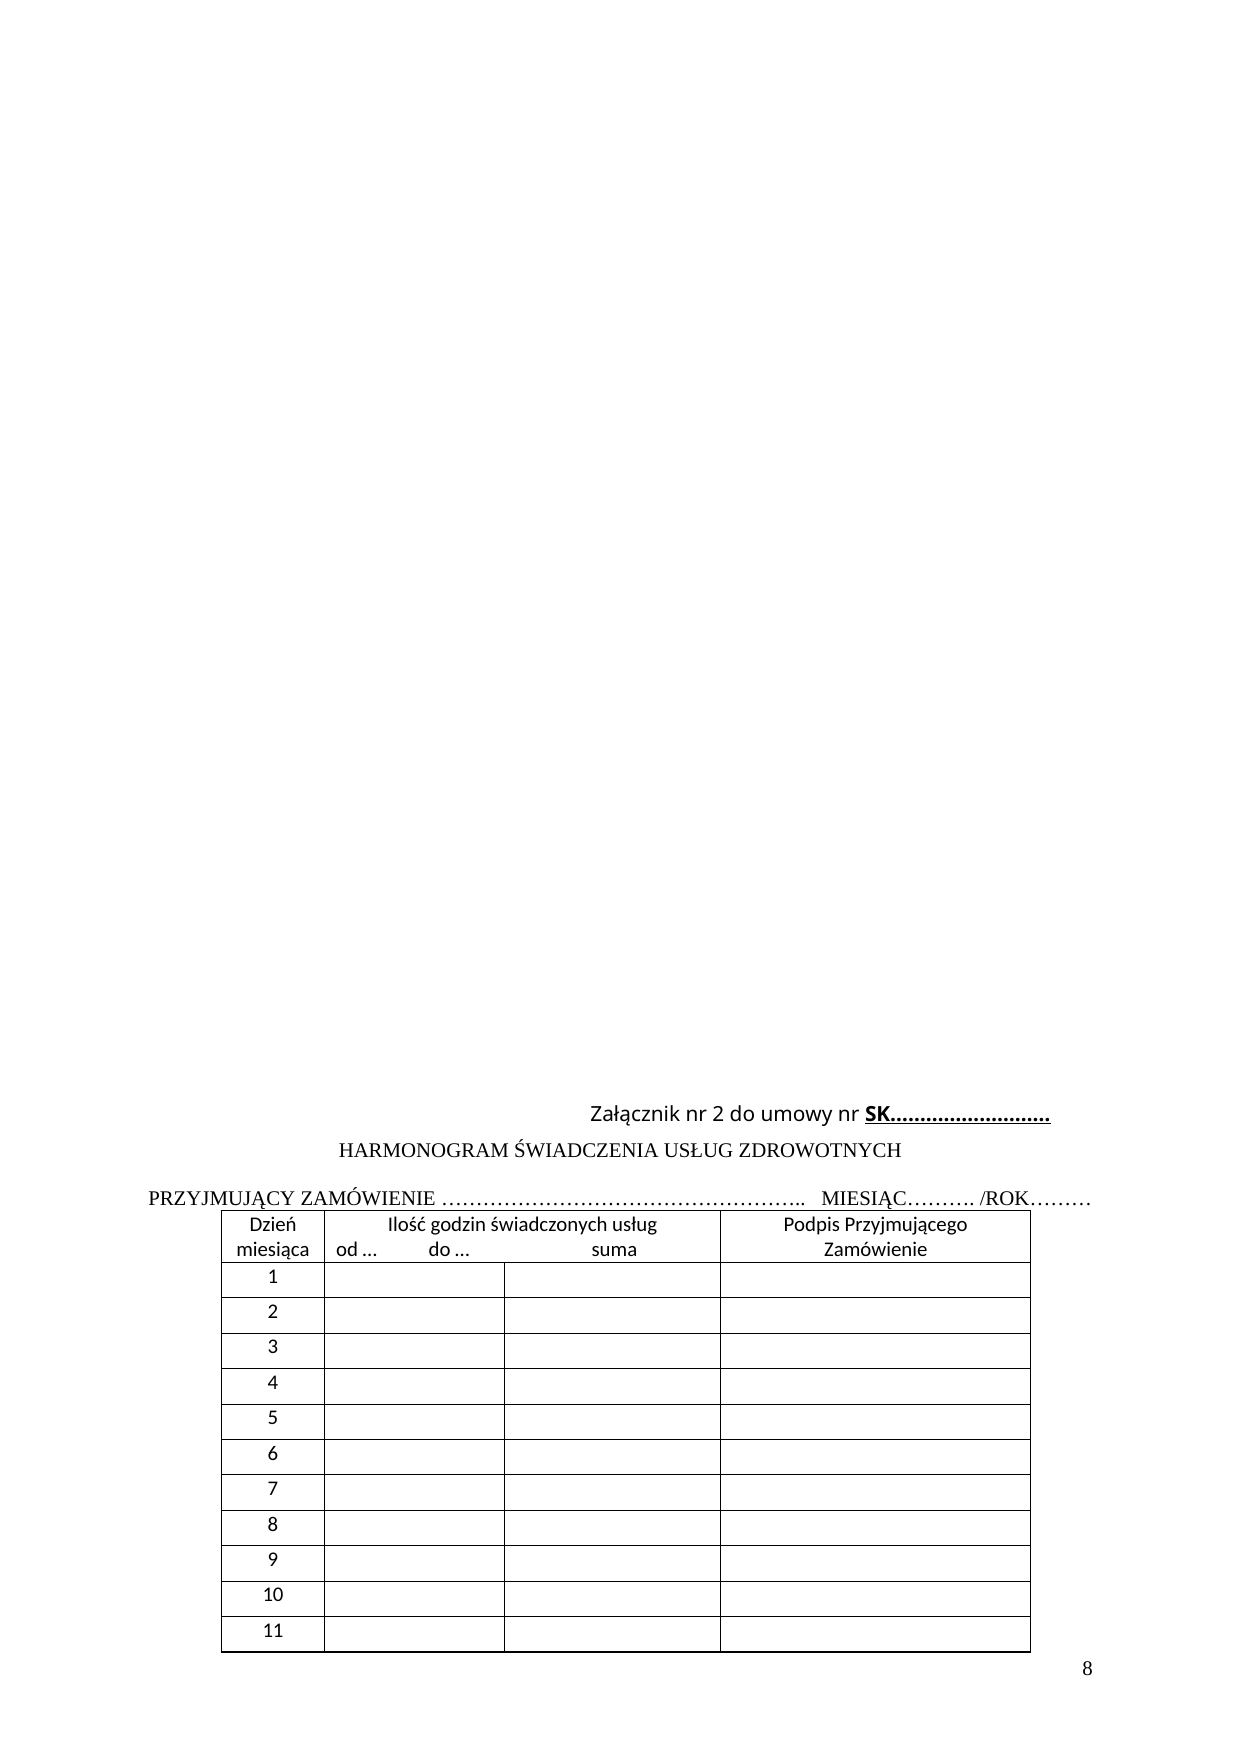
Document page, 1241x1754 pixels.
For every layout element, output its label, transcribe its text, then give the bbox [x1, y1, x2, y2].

text Załącznik nr 2 do umowy nr SK……………………… [590, 1099, 1093, 1127]
table_cell [325, 1440, 504, 1474]
table_cell [325, 1546, 504, 1581]
table_cell [505, 1263, 720, 1297]
table_cell [505, 1475, 720, 1510]
table_cell [721, 1546, 1030, 1581]
table_cell [325, 1582, 504, 1616]
table_cell 8 [222, 1511, 324, 1545]
table_cell [505, 1617, 720, 1651]
table_cell 2 [222, 1298, 324, 1333]
text HARMONOGRAM ŚWIADCZENIA USŁUG ZDROWOTNYCH [148, 1138, 1093, 1162]
table_cell [721, 1405, 1030, 1439]
table_cell [325, 1617, 504, 1651]
table_cell [721, 1263, 1030, 1297]
table_cell [505, 1334, 720, 1368]
table_cell [325, 1334, 504, 1368]
table_cell [721, 1334, 1030, 1368]
table_cell [721, 1617, 1030, 1651]
table_cell [721, 1440, 1030, 1474]
table_cell 3 [222, 1334, 324, 1368]
table_cell [505, 1511, 720, 1545]
table_cell [505, 1298, 720, 1333]
table_cell 1 [222, 1263, 324, 1297]
table_cell 9 [222, 1546, 324, 1581]
table_header Podpis Przyjmującego Zamówienie [721, 1211, 1030, 1262]
table_cell [325, 1298, 504, 1333]
table_cell 7 [222, 1475, 324, 1510]
table_cell [505, 1546, 720, 1581]
table_cell 4 [222, 1369, 324, 1403]
table_cell 6 [222, 1440, 324, 1474]
table_cell [505, 1440, 720, 1474]
table_cell 11 [222, 1617, 324, 1651]
text PRZYJMUJĄCY ZAMÓWIENIE …………………………………………….. MIESIĄC………. /ROK……… [148, 1186, 1093, 1210]
table_cell [325, 1405, 504, 1439]
table_cell 5 [222, 1405, 324, 1439]
table_header Dzień miesiąca [222, 1211, 324, 1262]
table_header Ilość godzin świadczonych usług od … do … suma [325, 1211, 720, 1262]
table_cell [505, 1405, 720, 1439]
table_cell [505, 1582, 720, 1616]
table_cell [721, 1369, 1030, 1403]
table_cell [721, 1511, 1030, 1545]
table_cell [721, 1298, 1030, 1333]
table_cell [325, 1263, 504, 1297]
table_cell [325, 1475, 504, 1510]
table_cell 10 [222, 1582, 324, 1616]
table_cell [721, 1582, 1030, 1616]
table_cell [325, 1511, 504, 1545]
table_cell [721, 1475, 1030, 1510]
table_cell [325, 1369, 504, 1403]
table_cell [505, 1369, 720, 1403]
